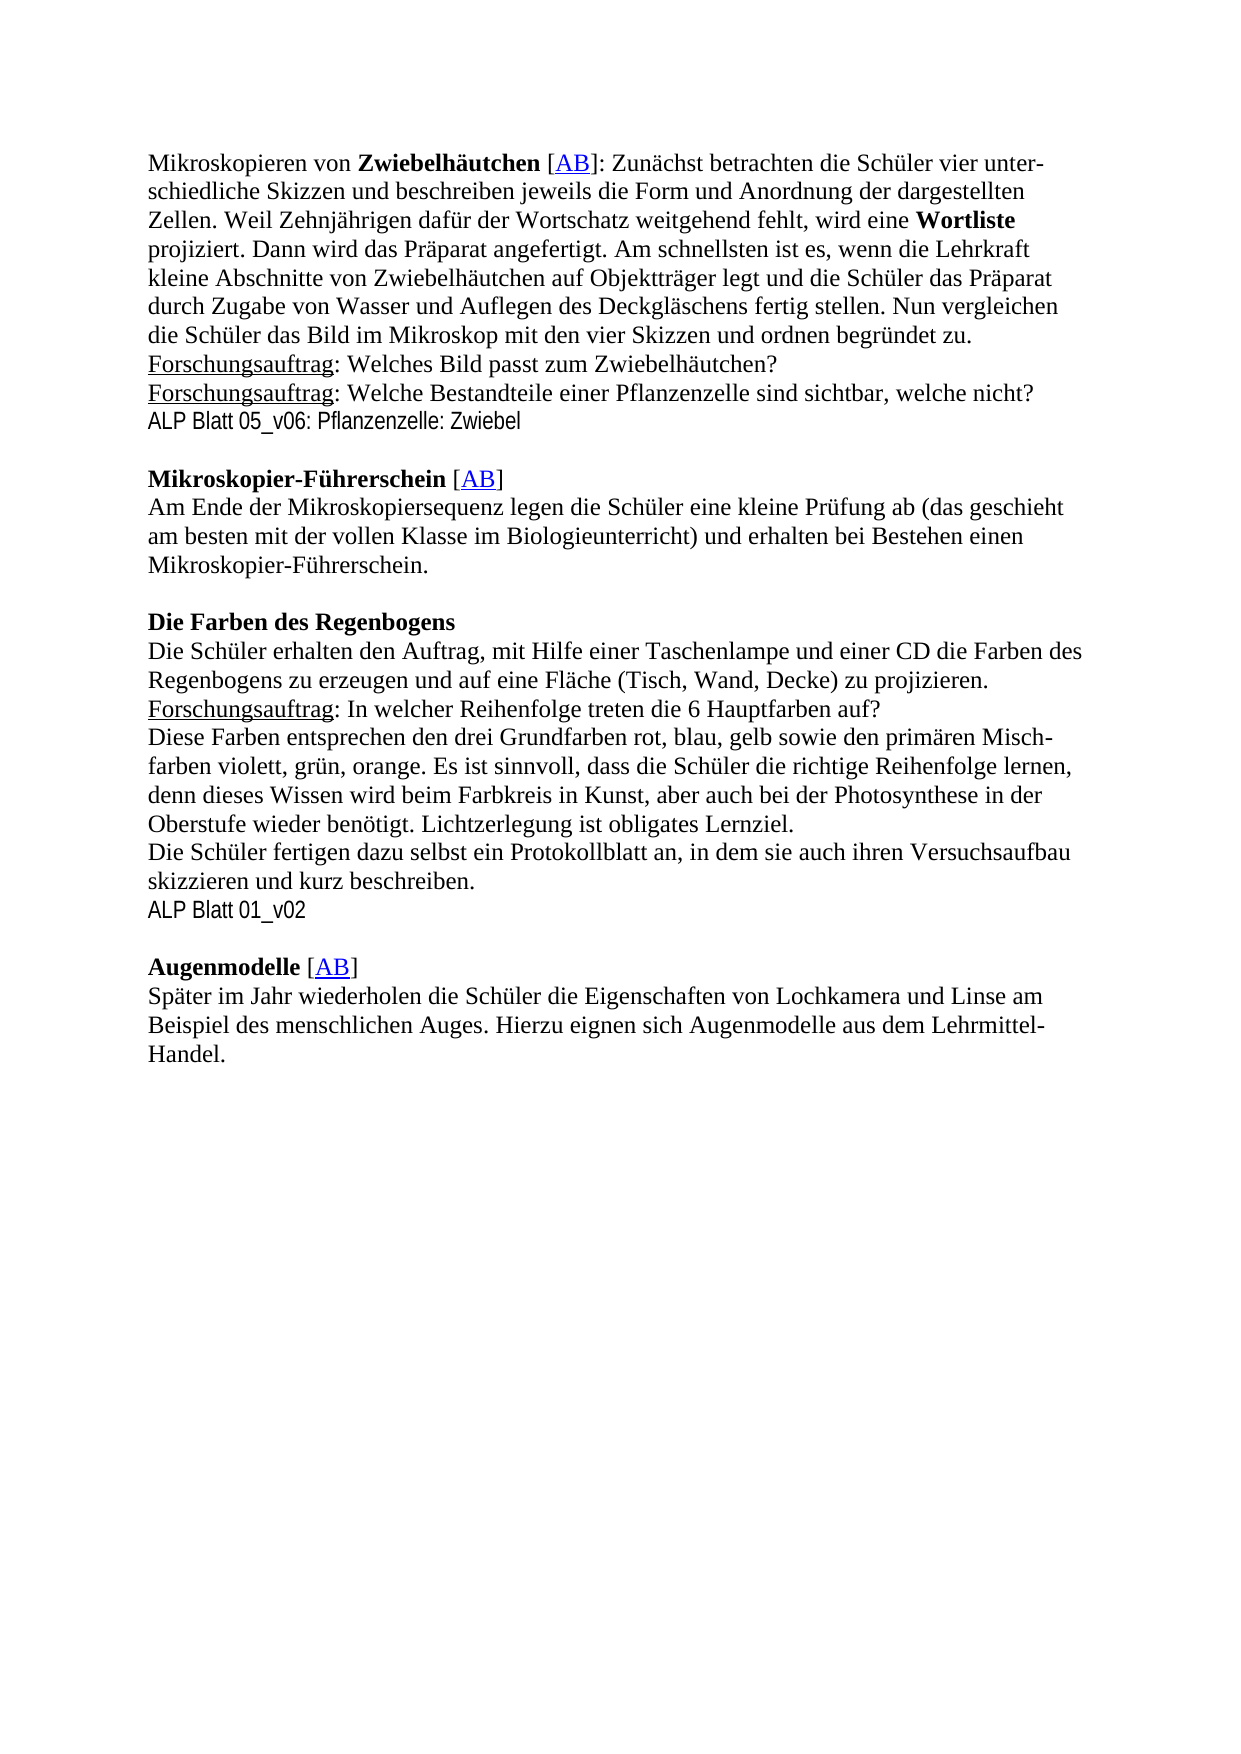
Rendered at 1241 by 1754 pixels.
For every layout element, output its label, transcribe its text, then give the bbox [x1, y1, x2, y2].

text Diese Farben entsprechen den drei Grundfarben rot, blau, gelb sowie den primären Mischfarben violett, grün, orange. Es ist sinnvoll, dass die Schüler die richtige Reihenfolge lernen, denn dieses Wissen wird beim Farbkreis in Kunst, aber auch bei der Photosynthese in der Oberstufe wieder benötigt. Lichtzerlegung ist obligates Lernziel. [148, 722, 1093, 837]
text ALP Blatt 05_v06: Pflanzenzelle: Zwiebel [148, 406, 1093, 435]
text Die Schüler fertigen dazu selbst ein Protokollblatt an, in dem sie auch ihren Versuchsaufbau skizzieren und kurz beschreiben. [148, 837, 1093, 895]
text Mikroskopier-Führerschein [AB] [148, 464, 1093, 492]
text Die Schüler erhalten den Auftrag, mit Hilfe einer Taschenlampe und einer CD die Farben des Regenbogens zu erzeugen und auf eine Fläche (Tisch, Wand, Decke) zu projizieren. [148, 636, 1093, 694]
text Augenmodelle [AB] [148, 952, 1093, 981]
text ALP Blatt 01_v02 [148, 895, 1093, 924]
text Forschungsauftrag: Welches Bild passt zum Zwiebelhäutchen? [148, 349, 1093, 378]
text Forschungsauftrag: Welche Bestandteile einer Pflanzenzelle sind sichtbar, welche nicht? [148, 378, 1093, 406]
text Forschungsauftrag: In welcher Reihenfolge treten die 6 Hauptfarben auf? [148, 694, 1093, 722]
text Später im Jahr wiederholen die Schüler die Eigenschaften von Lochkamera und Linse am Beispiel des menschlichen Auges. Hierzu eignen sich Augenmodelle aus dem Lehrmittel-Handel. [148, 981, 1093, 1067]
text Mikroskopieren von Zwiebelhäutchen [AB]: Zunächst betrachten die Schüler vier unterschiedliche Skizzen und beschreiben jeweils die Form und Anordnung der dargestellten Zellen. Weil Zehnjährigen dafür der Wortschatz weitgehend fehlt, wird eine Wortliste projiziert. Dann wird das Präparat angefertigt. Am schnellsten ist es, wenn die Lehrkraft kleine Abschnitte von Zwiebelhäutchen auf Objektträger legt und die Schüler das Präparat durch Zugabe von Wasser und Auflegen des Deckgläschens fertig stellen. Nun vergleichen die Schüler das Bild im Mikroskop mit den vier Skizzen und ordnen begründet zu. [148, 148, 1093, 349]
text Am Ende der Mikroskopiersequenz legen die Schüler eine kleine Prüfung ab (das geschieht am besten mit der vollen Klasse im Biologieunterricht) und erhalten bei Bestehen einen Mikroskopier-Führerschein. [148, 492, 1093, 579]
text Die Farben des Regenbogens [148, 607, 1093, 636]
